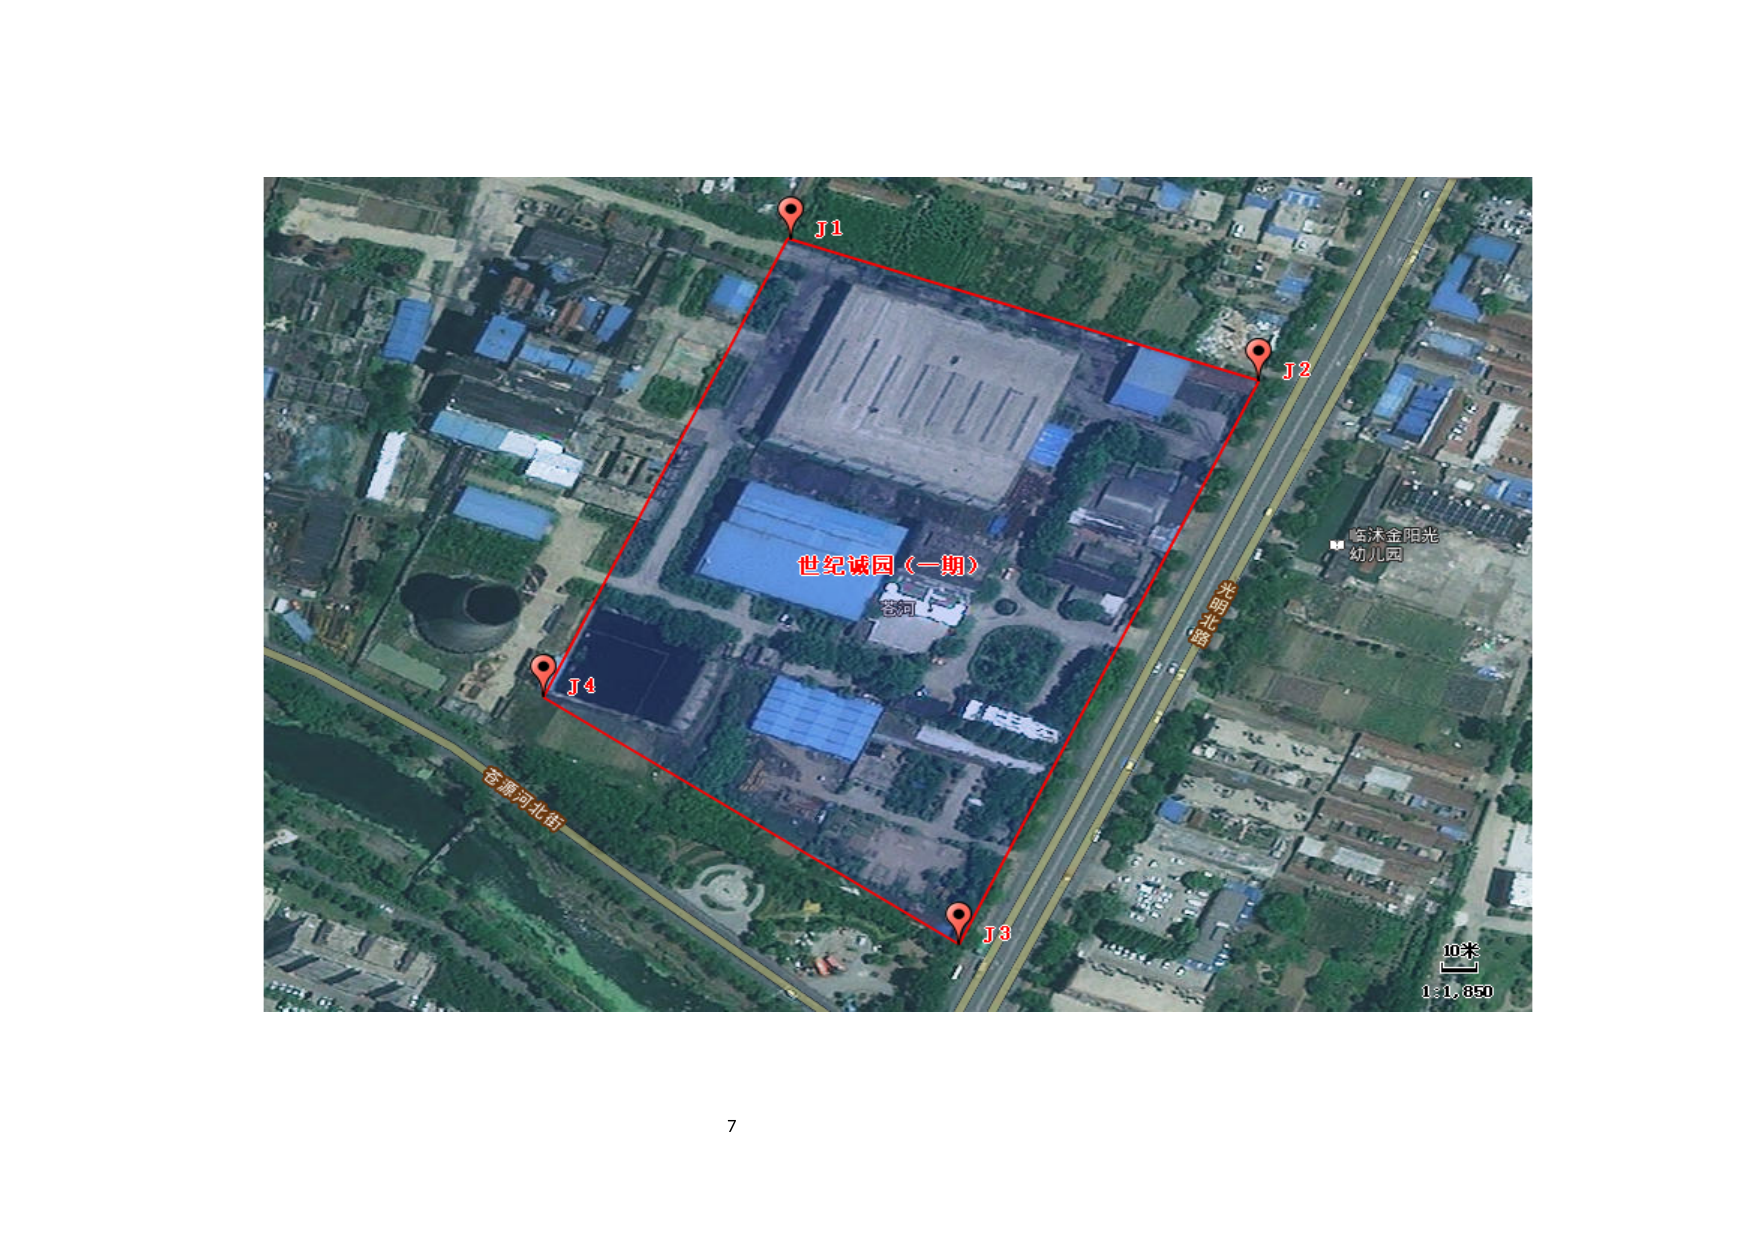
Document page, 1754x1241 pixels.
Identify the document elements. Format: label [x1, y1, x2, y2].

picture [263, 177, 1533, 1012]
